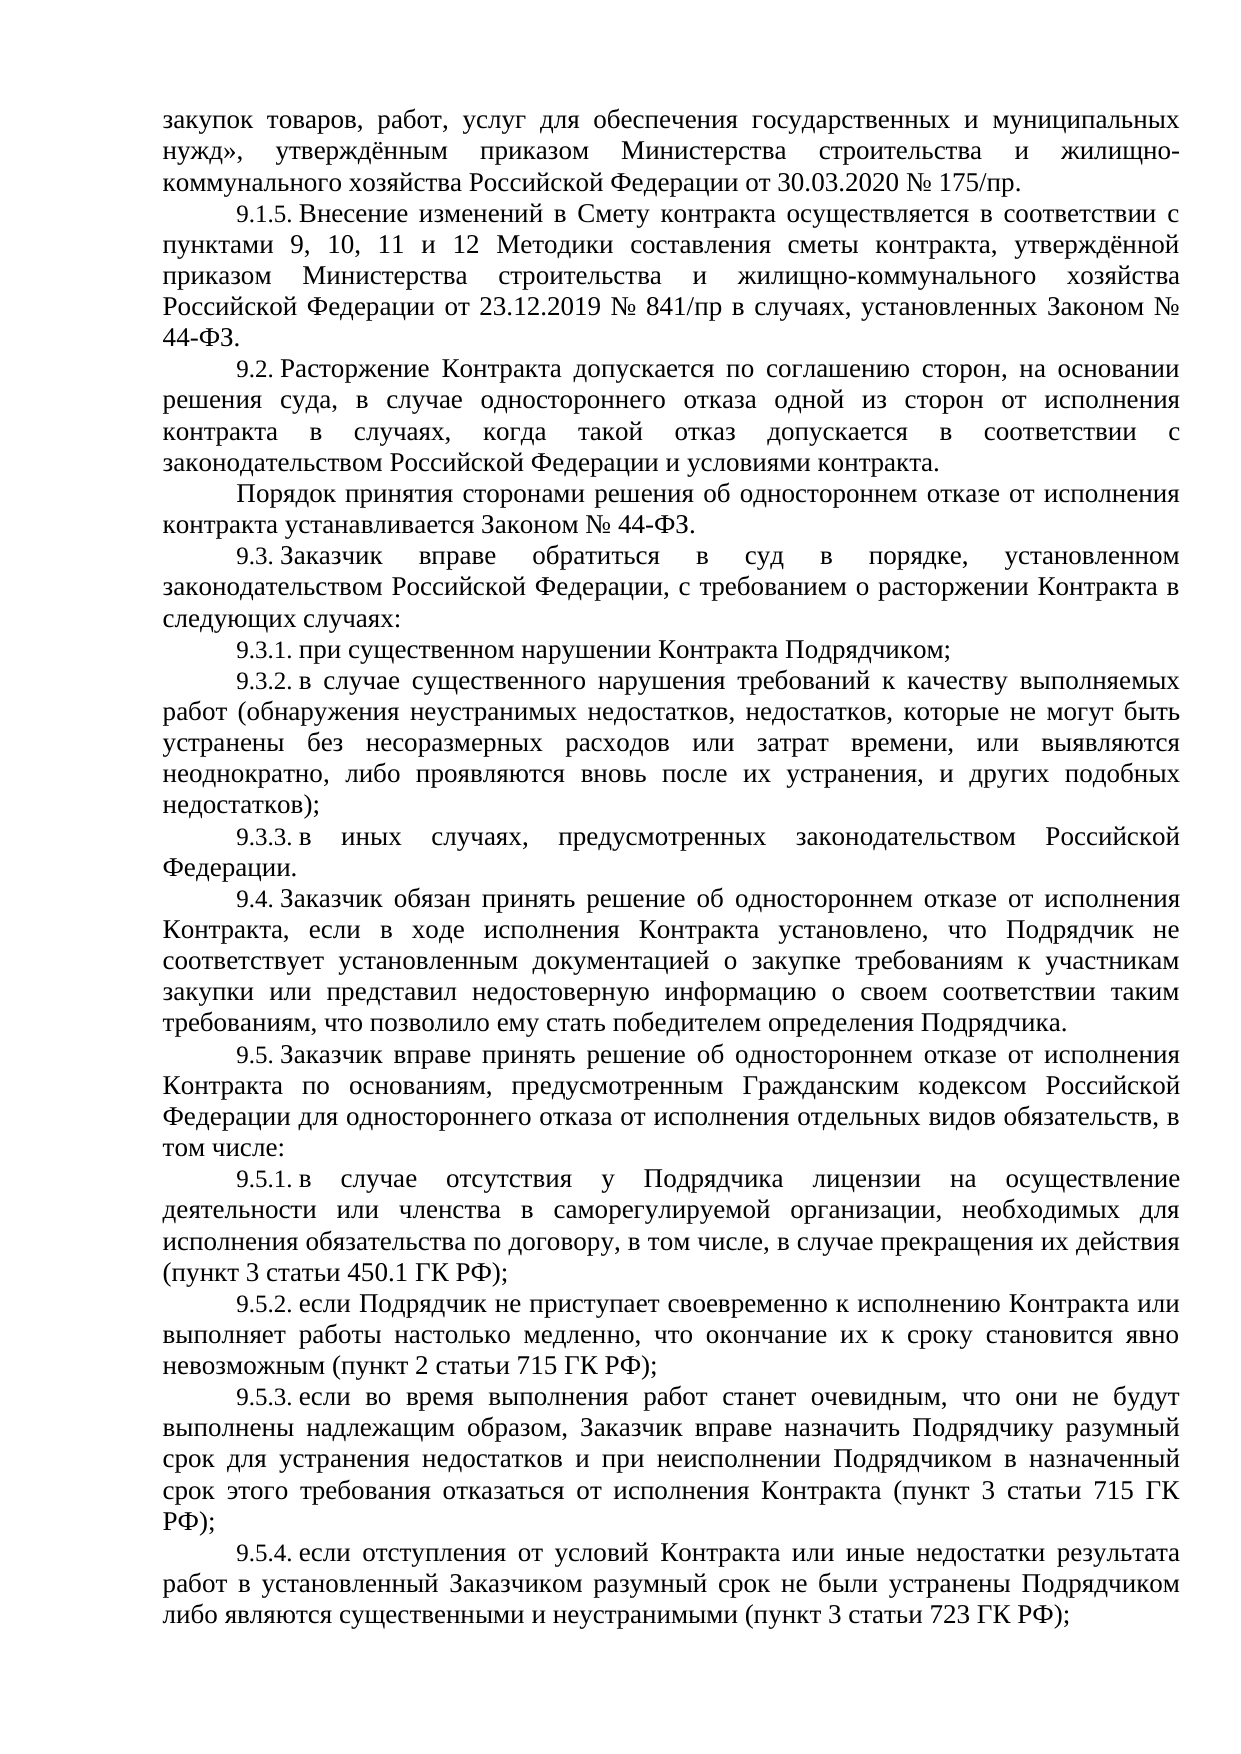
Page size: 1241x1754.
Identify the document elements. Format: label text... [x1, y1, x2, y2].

list Внесение изменений в Смету контракта осуществляется в соответствии с пунктами 9, 10, 11 и 12 Методики составления сметы контракта, утверждённой приказом Министерства строительства и жилищно-коммунального хозяйства Российской Федерации от 23.12.2019 № 841/пр в случаях, установленных Законом № 44-ФЗ. [162, 197, 1181, 352]
list при существенном нарушении Контракта Подрядчиком; [162, 633, 1181, 664]
list в иных случаях, предусмотренных законодательством Российской Федерации. [162, 820, 1181, 882]
list в случае существенного нарушения требований к качеству выполняемых работ (обнаружения неустранимых недостатков, недостатков, которые не могут быть устранены без несоразмерных расходов или затрат времени, или выявляются неоднократно, либо проявляются вновь после их устранения, и других подобных недостатков); [162, 664, 1181, 820]
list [162, 103, 1181, 197]
list Заказчик вправе обратиться в суд в порядке, установленном законодательством Российской Федерации, с требованием о расторжении Контракта в следующих случаях: [162, 539, 1181, 633]
list в случае отсутствия у Подрядчика лицензии на осуществление деятельности или членства в саморегулируемой организации, необходимых для исполнения обязательства по договору, в том числе, в случае прекращения их действия (пункт 3 статьи 450.1 ГК РФ); [162, 1162, 1181, 1287]
list если во время выполнения работ станет очевидным, что они не будут выполнены надлежащим образом, Заказчик вправе назначить Подрядчику разумный срок для устранения недостатков и при неисполнении Подрядчиком в назначенный срок этого требования отказаться от исполнения Контракта (пункт 3 статьи 715 ГК РФ); [162, 1380, 1181, 1536]
list Заказчик вправе принять решение об одностороннем отказе от исполнения Контракта по основаниям, предусмотренным Гражданским кодексом Российской Федерации для одностороннего отказа от исполнения отдельных видов обязательств, в том числе: [162, 1038, 1181, 1162]
text Порядок принятия сторонами решения об одностороннем отказе от исполнения контракта устанавливается Законом № 44-ФЗ. [162, 477, 1181, 539]
list если отступления от условий Контракта или иные недостатки результата работ в установленный Заказчиком разумный срок не были устранены Подрядчиком либо являются существенными и неустранимыми (пункт 3 статьи 723 ГК РФ); [162, 1536, 1181, 1629]
list если Подрядчик не приступает своевременно к исполнению Контракта или выполняет работы настолько медленно, что окончание их к сроку становится явно невозможным (пункт 2 статьи 715 ГК РФ); [162, 1287, 1181, 1380]
list Расторжение Контракта допускается по соглашению сторон, на основании решения суда, в случае одностороннего отказа одной из сторон от исполнения контракта в случаях, когда такой отказ допускается в соответствии с законодательством Российской Федерации и условиями контракта. [162, 352, 1181, 477]
list Заказчик обязан принять решение об одностороннем отказе от исполнения Контракта, если в ходе исполнения Контракта установлено, что Подрядчик не соответствует установленным документацией о закупке требованиям к участникам закупки или представил недостоверную информацию о своем соответствии таким требованиям, что позволило ему стать победителем определения Подрядчика. [162, 882, 1181, 1038]
